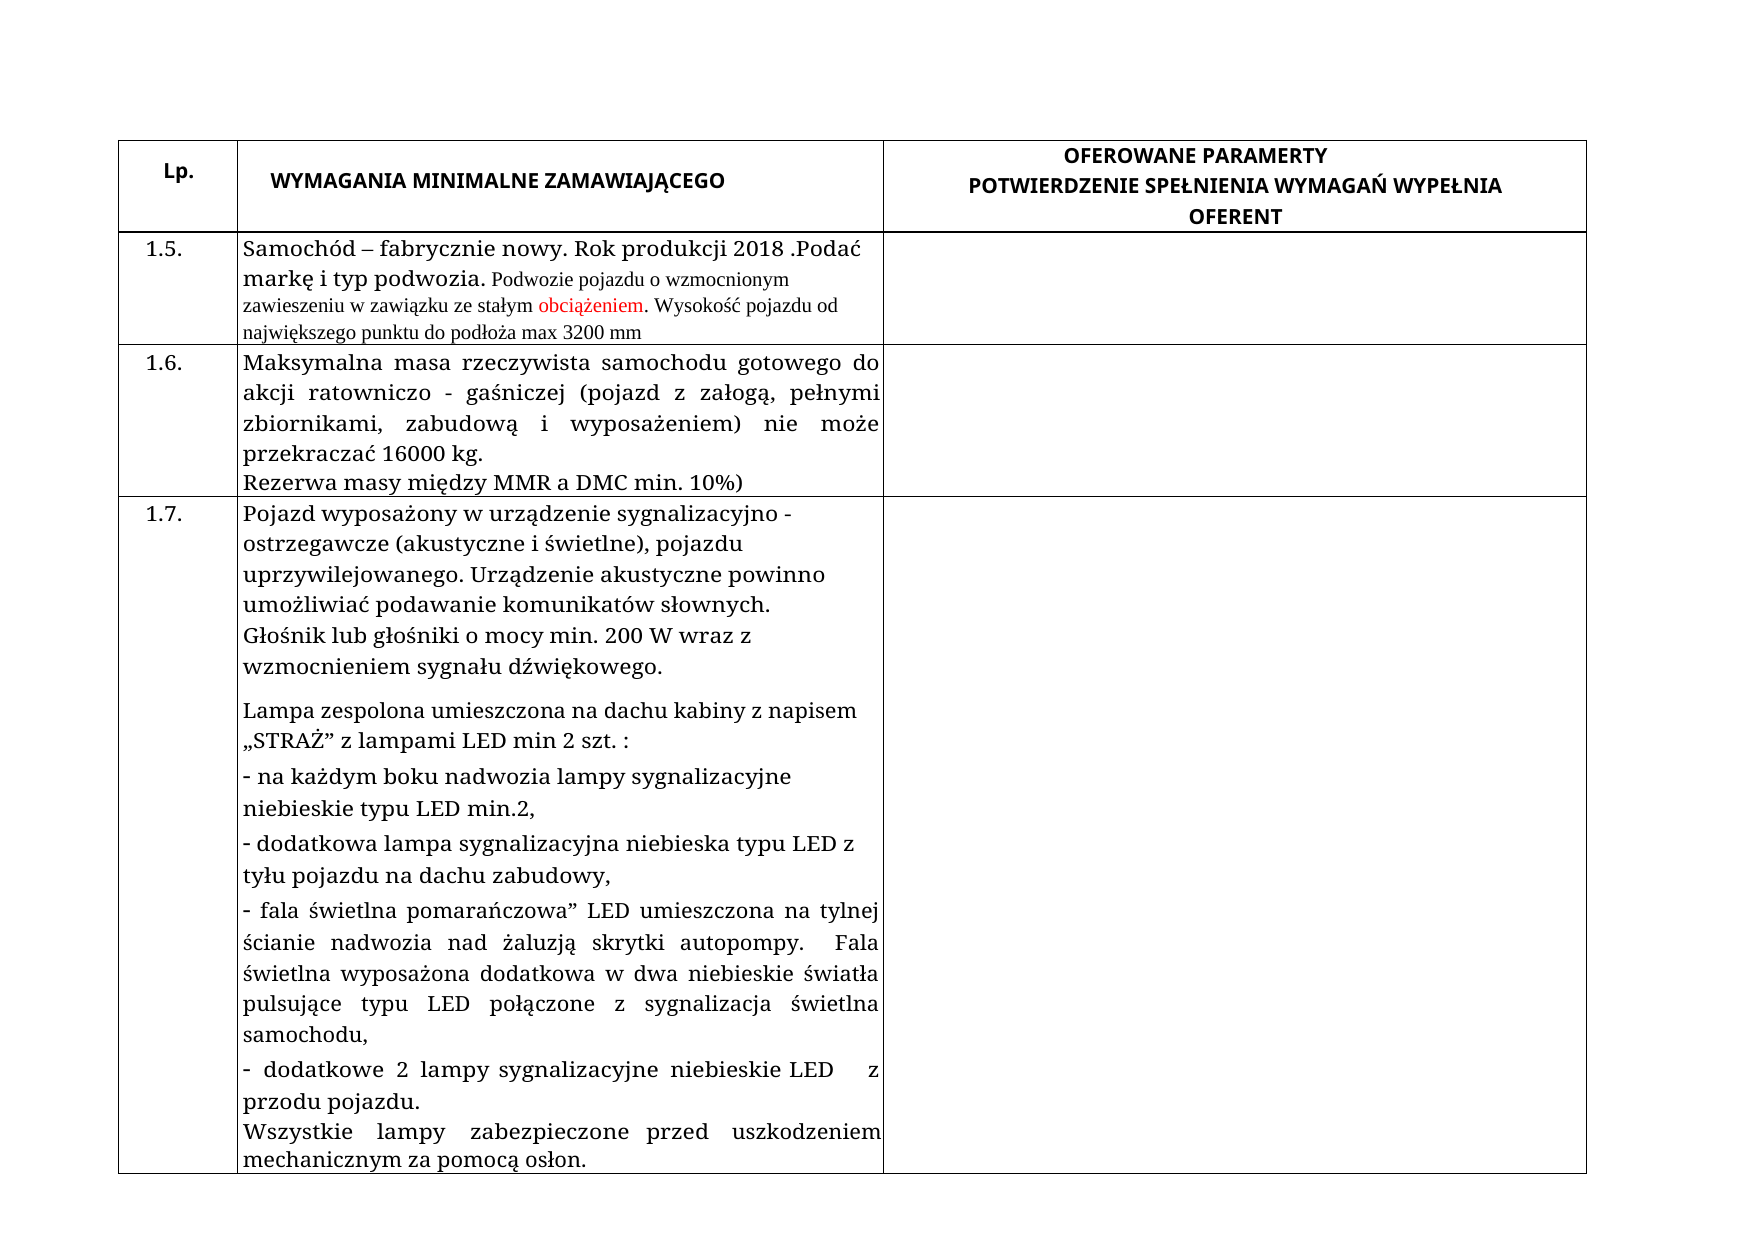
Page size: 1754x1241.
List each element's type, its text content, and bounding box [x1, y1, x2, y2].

table_header OFEROWANE PARAMERTY POTWIERDZENIE SPEŁNIENIA WYMAGAŃ WYPEŁNIA OFERENT [884, 141, 1586, 231]
table_cell [884, 345, 1586, 496]
table_cell 1.6. [119, 345, 237, 496]
table_cell Samochód – fabrycznie nowy. Rok produkcji 2018 .Podać markę i typ podwozia. Podwozie pojazdu o wzmocnionym zawieszeniu w zawiązku ze stałym obciążeniem. Wysokość pojazdu od największego punktu do podłoża max 3200 mm [238, 233, 883, 344]
table_cell Pojazd wyposażony w urządzenie sygnalizacyjno - ostrzegawcze (akustyczne i świetlne), pojazdu uprzywilejowanego. Urządzenie akustyczne powinno umożliwiać podawanie komunikatów słownych. Głośnik lub głośniki o mocy min. 200 W wraz z wzmocnieniem sygnału dźwiękowego. Lampa zespolona umieszczona na dachu kabiny z napisem „STRAŻ” z lampami LED min 2 szt. : na każdym boku nadwozia lampy sygnalizacyjne niebieskie typu LED min.2, dodatkowa lampa sygnalizacyjna niebieska typu LED z tyłu pojazdu na dachu zabudowy, fala świetlna pomarańczowa” LED umieszczona na tylnej ścianie nadwozia nad żaluzją skrytki autopompy. Fala świetlna wyposażona dodatkowa w dwa niebieskie światła pulsujące typu LED połączone z sygnalizacja świetlna samochodu, dodatkowe 2 lampy sygnalizacyjne niebieskie LED z przodu pojazdu. Wszystkie lampy zabezpieczone przed uszkodzeniem mechanicznym za pomocą osłon. [238, 497, 883, 1173]
table_header Lp. [119, 141, 237, 231]
table_cell [884, 233, 1586, 344]
table_cell 1.5. [119, 233, 237, 344]
table_header WYMAGANIA MINIMALNE ZAMAWIAJĄCEGO [238, 141, 883, 231]
table_cell 1.7. [119, 497, 237, 1173]
table_cell [884, 497, 1586, 1173]
table_cell Maksymalna masa rzeczywista samochodu gotowego do akcji ratowniczo - gaśniczej (pojazd z załogą, pełnymi zbiornikami, zabudową i wyposażeniem) nie może przekraczać 16000 kg. Rezerwa masy między MMR a DMC min. 10%) [238, 345, 883, 496]
